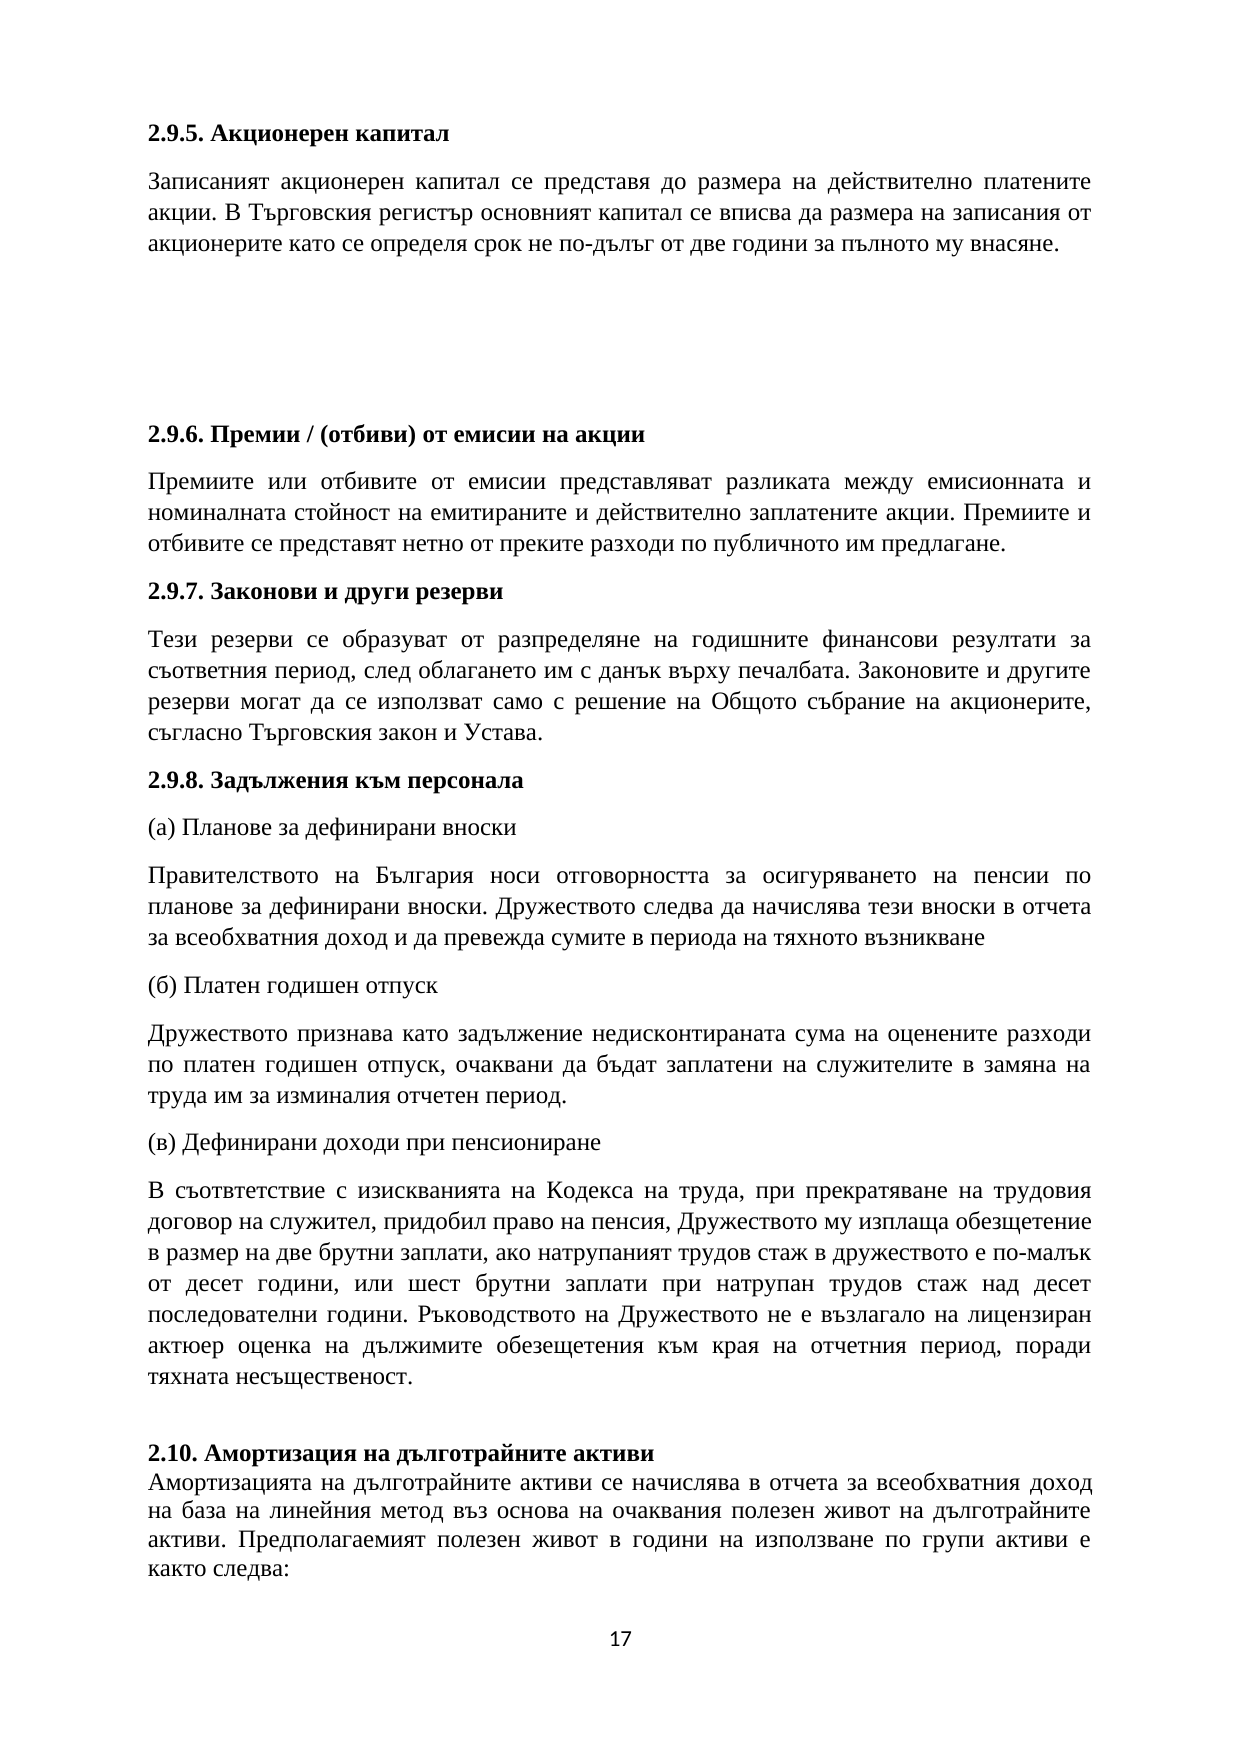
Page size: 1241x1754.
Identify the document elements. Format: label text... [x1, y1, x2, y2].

text 2.9.7. Законови и други резерви [148, 576, 1092, 605]
text Записаният акционерен капитал се представя до размера на действително платените акции. В Търговския регистър основният капитал се вписва да размера на записания от акционерите като се определя срок не по-дълъг от две години за пълното му внасяне. [148, 166, 1092, 257]
text (б) Платен годишен отпуск [148, 970, 1092, 999]
text Дружеството признава като задължение недисконтираната сума на оценените разходи по платен годишен отпуск, очаквани да бъдат заплатени на служителите в замяна на труда им за изминалия отчетен период. [148, 1018, 1092, 1108]
text 2.9.6. Премии / (отбиви) от емисии на акции [148, 419, 1092, 447]
text Тези резерви се образуват от разпределяне на годишните финансови резултати за съответния период, след облагането им с данък върху печалбата. Законовите и другите резерви могат да се използват само с решение на Общото събрание на акционерите, съгласно Търговския закон и Устава. [148, 624, 1092, 746]
text (в) Дефинирани доходи при пенсиониране [148, 1127, 1092, 1156]
text Амортизацията на дълготрайните активи се начислява в отчета за всеобхватния доход на база на линейния метод въз основа на очаквания полезен живот на дълготрайните активи. Предполагаемият полезен живот в години на използване по групи активи е както следва: [148, 1467, 1092, 1582]
text 2.9.5. Акционерен капитал [148, 118, 1092, 147]
text Премиите или отбивите от емисии представляват разликата между емисионната и номиналната стойност на емитираните и действително заплатените акции. Премиите и отбивите се представят нетно от преките разходи по публичното им предлагане. [148, 466, 1092, 557]
text 2.9.8. Задължения към персонала [148, 765, 1092, 793]
text Правителството на България носи отговорността за осигуряването на пенсии по планове за дефинирани вноски. Дружеството следва да начислява тези вноски в отчета за всеобхватния доход и да превежда сумите в периода на тяхното възникване [148, 860, 1092, 951]
text В съотвтетствие с изискванията на Кодекса на труда, при прекратяване на трудовия договор на служител, придобил право на пенсия, Дружеството му изплаща обезщетение в размер на две брутни заплати, ако натрупаният трудов стаж в дружеството е по-малък от десет години, или шест брутни заплати при натрупан трудов стаж над десет последователни години. Ръководството на Дружеството не е възлагало на лицензиран актюер оценка на дължимите обезещетения към края на отчетния период, поради тяхната несъщественост. [148, 1175, 1092, 1390]
text (а) Планове за дефинирани вноски [148, 812, 1092, 841]
text 2.10. Амортизация на дълготрайните активи [148, 1438, 1092, 1467]
